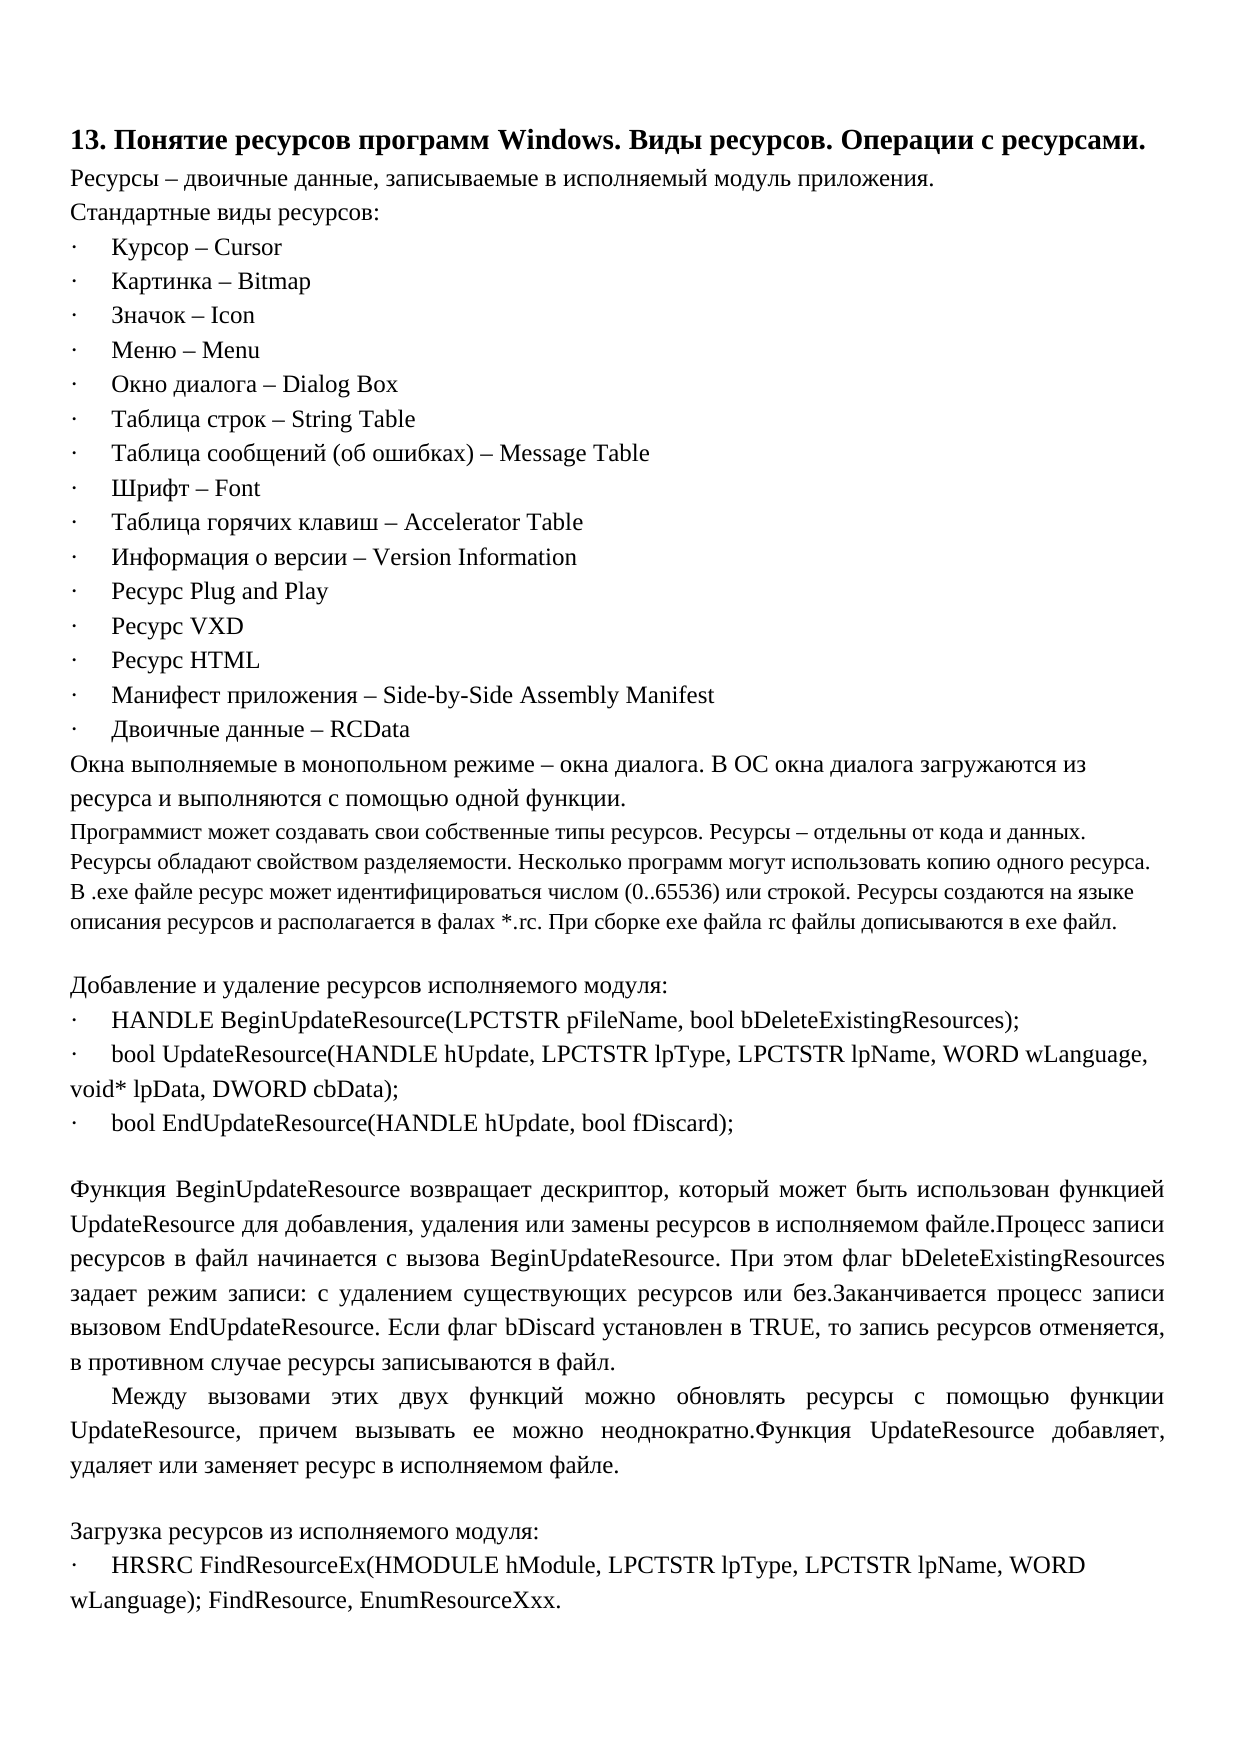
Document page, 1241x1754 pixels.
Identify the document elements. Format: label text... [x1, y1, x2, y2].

text · Ресурс Plug and Play [70, 576, 1165, 605]
text Стандартные виды ресурсов: [70, 197, 1165, 226]
text · Манифест приложения – Side-by-Side Assembly Manifest [70, 680, 1165, 709]
text · Информация о версии – Version Information [70, 542, 1165, 571]
text · Ресурс VXD [70, 611, 1165, 640]
text · Значок – Icon [70, 301, 1165, 329]
text 13. Понятие ресурсов программ Windows. Виды ресурсов. Операции с ресурсами. [70, 122, 1165, 156]
text · Шрифт – Font [70, 473, 1165, 502]
text · Ресурс HTML [70, 645, 1165, 674]
text · Таблица сообщений (об ошибках) – Message Table [70, 438, 1165, 467]
text · Окно диалога – Dialog Box [70, 369, 1165, 398]
text · Картинка – Bitmap [70, 266, 1165, 295]
text Загрузка ресурсов из исполняемого модуля: [70, 1516, 1165, 1545]
text · HANDLE BeginUpdateResource(LPCTSTR pFileName, bool bDeleteExistingResources); [70, 1005, 1165, 1033]
text · Таблица горячих клавиш – Accelerator Table [70, 507, 1165, 536]
text Окна выполняемые в монопольном режиме – окна диалога. В ОС окна диалога загружаются из ресурса и выполняются с помощью одной функции. [70, 749, 1165, 812]
text Функция BeginUpdateResource возвращает дескриптор, который может быть использован функцией UpdateResource для добавления, удаления или замены ресурсов в исполняемом файле.Процесс записи ресурсов в файл начинается с вызова BeginUpdateResource. При этом флаг bDeleteExistingResources задает режим записи: с удалением существующих ресурсов или без.Заканчивается процесс записи вызовом EndUpdateResource. Если флаг bDiscard установлен в TRUE, то запись ресурсов отменяется, в противном случае ресурсы записываются в файл. [70, 1174, 1165, 1375]
text · Меню – Menu [70, 335, 1165, 364]
text Ресурсы – двоичные данные, записываемые в исполняемый модуль приложения. [70, 163, 1165, 191]
text · bool EndUpdateResource(HANDLE hUpdate, bool fDiscard); [70, 1108, 1165, 1137]
text · bool UpdateResource(HANDLE hUpdate, LPCTSTR lpType, LPCTSTR lpName, WORD wLanguage, void* lpData, DWORD cbData); [70, 1039, 1165, 1102]
text · HRSRC FindResourceEx(HMODULE hModule, LPCTSTR lpType, LPCTSTR lpName, WORD wLanguage); FindResource, EnumResourceXxx. [70, 1551, 1165, 1614]
text · Курсор – Cursor [70, 232, 1165, 260]
text Программист может создавать свои собственные типы ресурсов. Ресурсы – отдельны от кода и данных. Ресурсы обладают свойством разделяемости. Несколько программ могут использовать копию одного ресурса. [70, 818, 1165, 874]
text В .ехе файле ресурс может идентифицироваться числом (0..65536) или строкой. Ресурсы создаются на языке описания ресурсов и располагается в фалах *.rc. При сборке ехе файла rc файлы дописываются в ехе файл. [70, 878, 1165, 935]
text Добавление и удаление ресурсов исполняемого модуля: [70, 970, 1165, 999]
text · Двоичные данные – RCData [70, 714, 1165, 743]
text Между вызовами этих двух функций можно обновлять ресурсы с помощью функции UpdateResource, причем вызывать ее можно неоднократно.Функция UpdateResource добавляет, удаляет или заменяет ресурс в исполняемом файле. [70, 1381, 1165, 1479]
text · Таблица строк – String Table [70, 404, 1165, 433]
